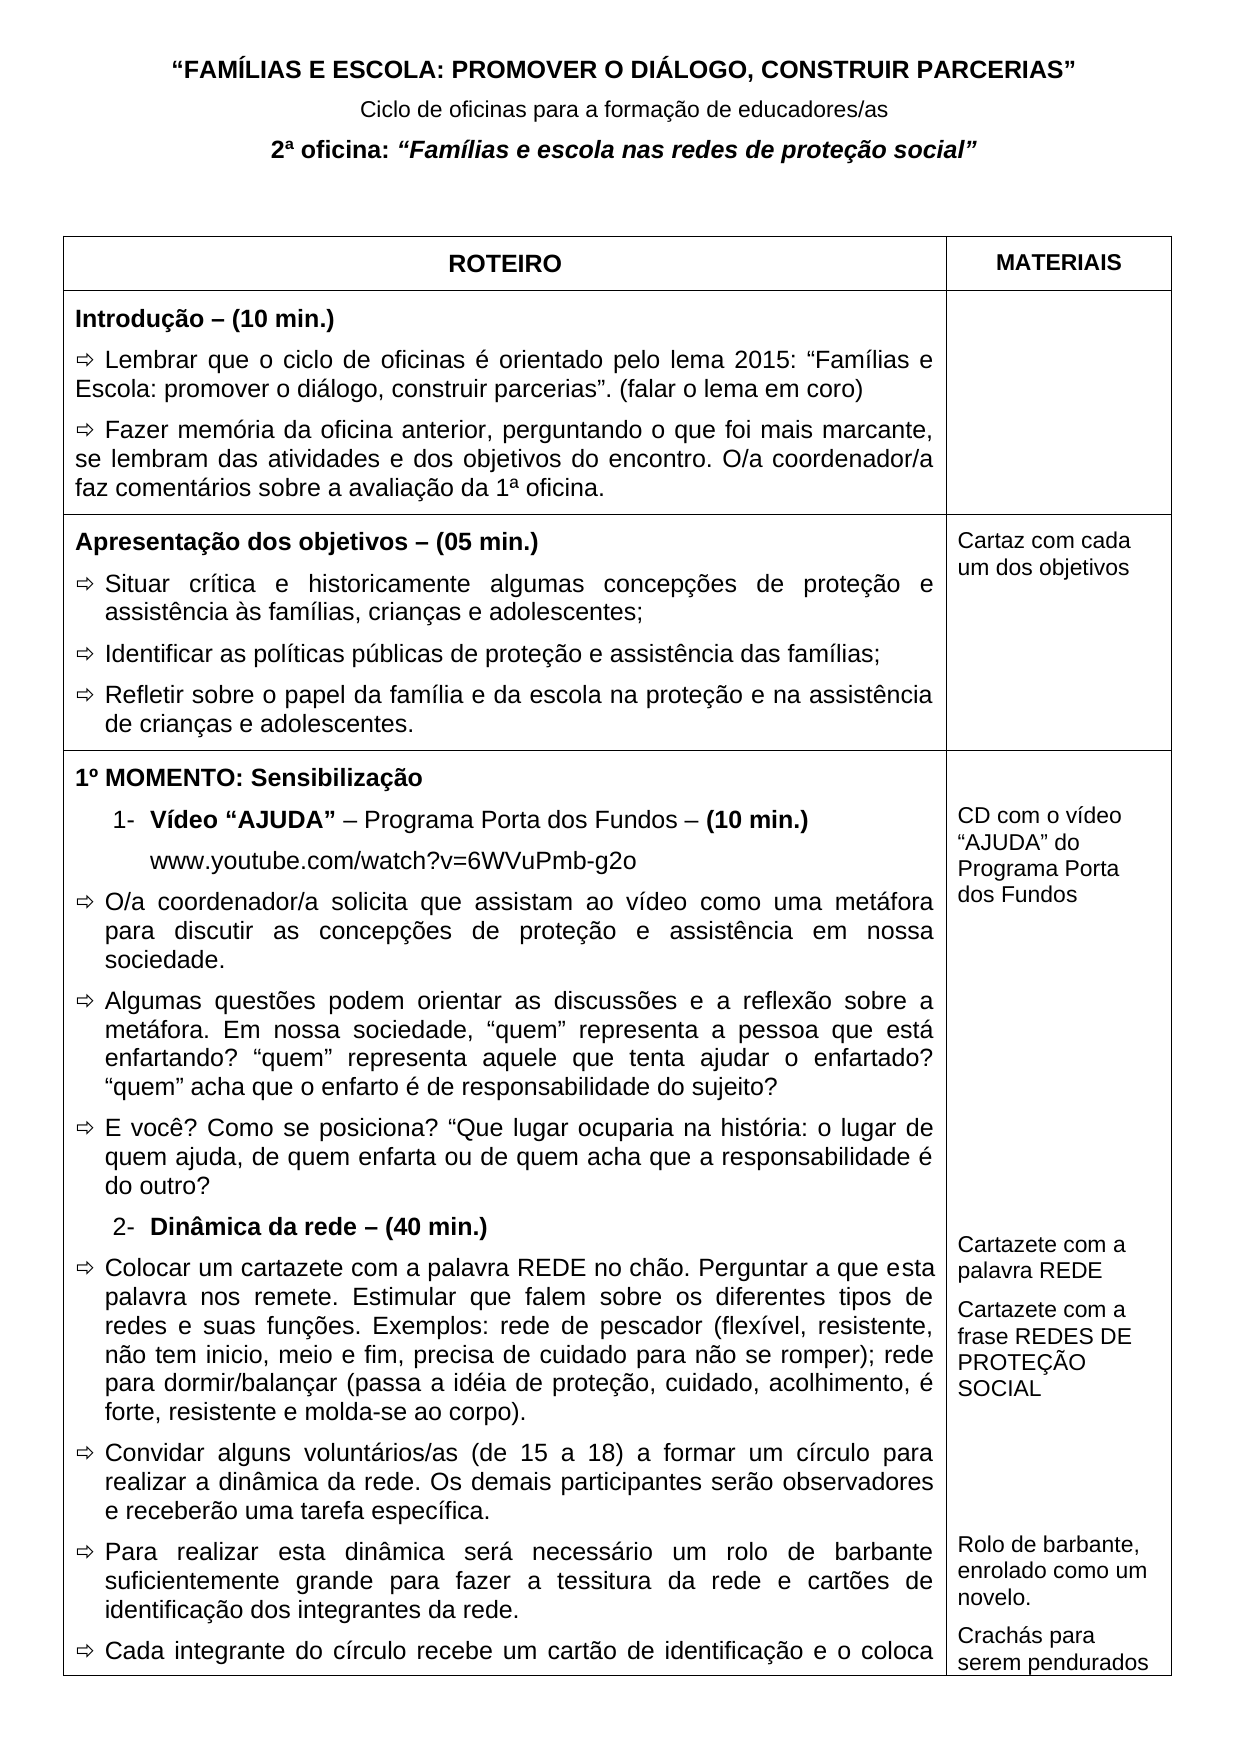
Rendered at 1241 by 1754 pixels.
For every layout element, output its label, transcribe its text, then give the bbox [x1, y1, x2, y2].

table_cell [64, 751, 946, 1675]
table_cell Cartaz com cada um dos objetivos [947, 515, 1171, 750]
table_cell Apresentação dos objetivos – (05 min.) Situar crítica e historicamente algumas concepções de proteção e assistência às famílias, crianças e adolescentes; Identificar as políticas públicas de proteção e assistência das famílias; Refletir sobre o papel da família e da escola na proteção e na assistência de crianças e adolescentes. [64, 515, 946, 750]
table_cell [947, 291, 1171, 514]
table_cell Introdução – (10 min.) Lembrar que o ciclo de oficinas é orientado pelo lema 2015: “Famílias e Escola: promover o diálogo, construir parcerias”. (falar o lema em coro) Fazer memória da oficina anterior, perguntando o que foi mais marcante, se lembram das atividades e dos objetivos do encontro. O/a coordenador/a faz comentários sobre a avaliação da 1ª oficina. [64, 291, 946, 514]
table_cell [947, 751, 1171, 1675]
table_header ROTEIRO [64, 237, 946, 290]
table_header MATERIAIS [947, 237, 1171, 290]
